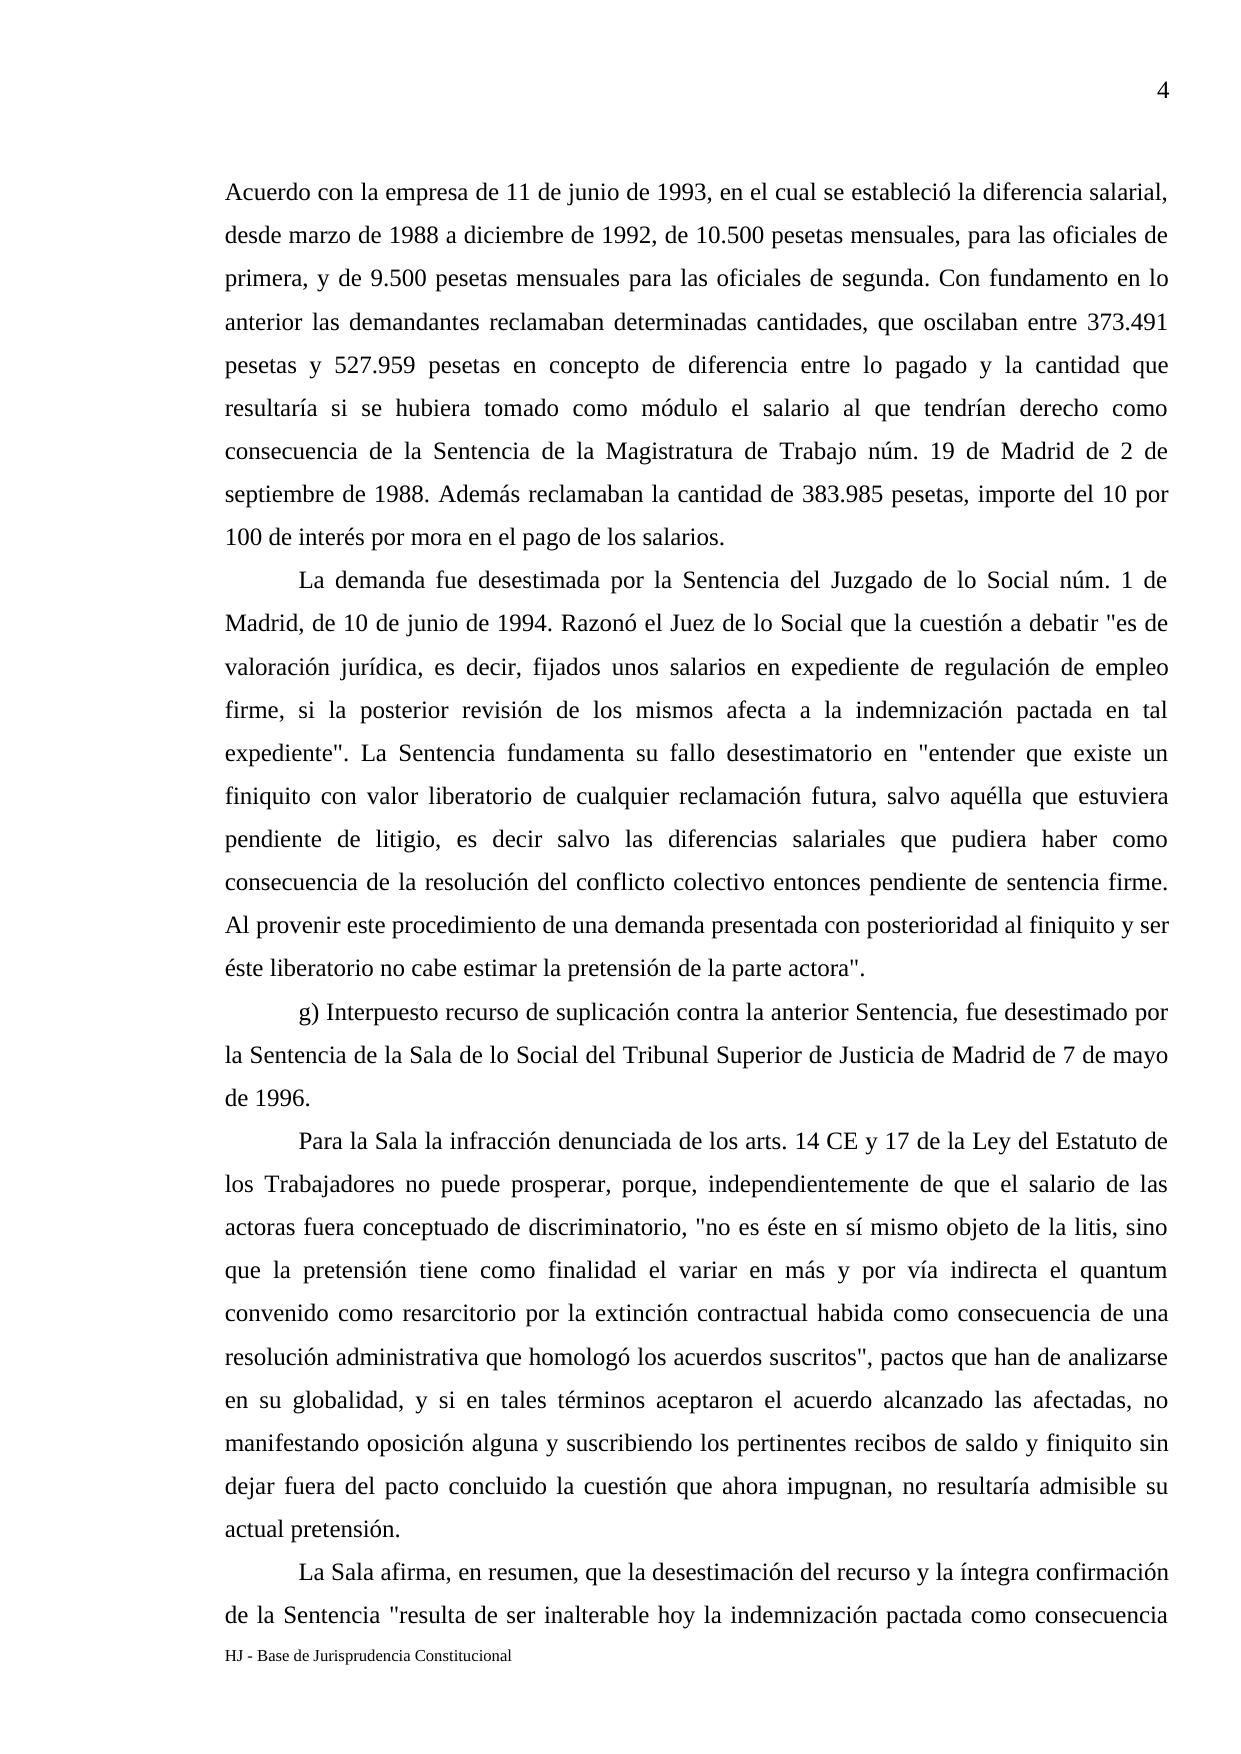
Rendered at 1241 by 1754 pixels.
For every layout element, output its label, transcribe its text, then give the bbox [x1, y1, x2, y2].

text La demanda fue desestimada por la Sentencia del Juzgado de lo Social núm. 1 de Madrid, de 10 de junio de 1994. Razonó el Juez de lo Social que la cuestión a debatir "es de valoración jurídica, es decir, fijados unos salarios en expediente de regulación de empleo firme, si la posterior revisión de los mismos afecta a la indemnización pactada en tal expediente". La Sentencia fundamenta su fallo desestimatorio en "entender que existe un finiquito con valor liberatorio de cualquier reclamación futura, salvo aquélla que estuviera pendiente de litigio, es decir salvo las diferencias salariales que pudiera haber como consecuencia de la resolución del conflicto colectivo entonces pendiente de sentencia firme. Al provenir este procedimiento de una demanda presentada con posterioridad al finiquito y ser éste liberatorio no cabe estimar la pretensión de la parte actora". [224, 565, 1169, 982]
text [224, 1557, 1169, 1629]
text Para la Sala la infracción denunciada de los arts. 14 CE y 17 de la Ley del Estatuto de los Trabajadores no puede prosperar, porque, independientemente de que el salario de las actoras fuera conceptuado de discriminatorio, "no es éste en sí mismo objeto de la litis, sino que la pretensión tiene como finalidad el variar en más y por vía indirecta el quantum convenido como resarcitorio por la extinción contractual habida como consecuencia de una resolución administrativa que homologó los acuerdos suscritos", pactos que han de analizarse en su globalidad, y si en tales términos aceptaron el acuerdo alcanzado las afectadas, no manifestando oposición alguna y suscribiendo los pertinentes recibos de saldo y finiquito sin dejar fuera del pacto concluido la cuestión que ahora impugnan, no resultaría admisible su actual pretensión. [224, 1126, 1169, 1543]
text g) Interpuesto recurso de suplicación contra la anterior Sentencia, fue desestimado por la Sentencia de la Sala de lo Social del Tribunal Superior de Justicia de Madrid de 7 de mayo de 1996. [224, 997, 1169, 1112]
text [224, 177, 1169, 551]
